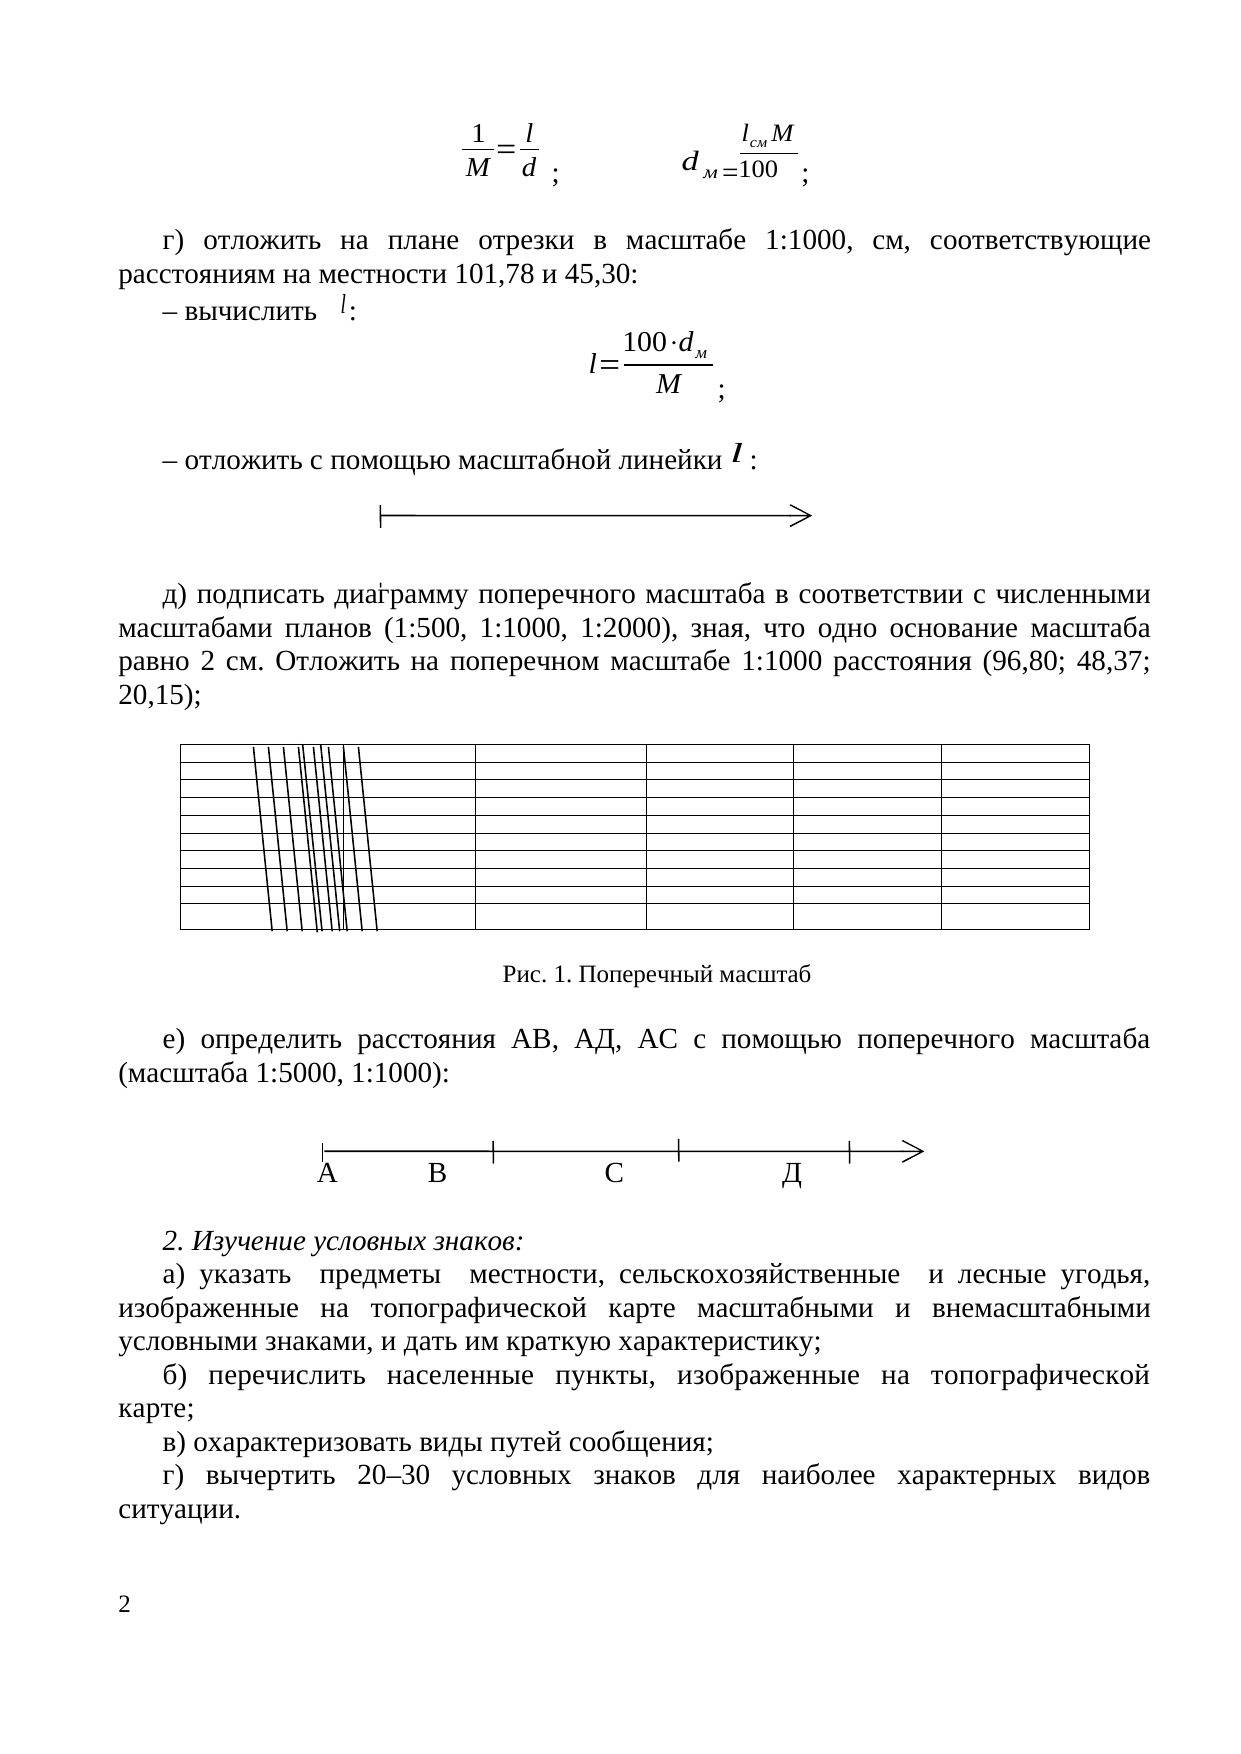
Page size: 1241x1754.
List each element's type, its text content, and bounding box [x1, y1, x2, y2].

table_cell [310, 798, 319, 815]
table_cell [794, 834, 941, 850]
table_cell [316, 763, 323, 779]
text г) отложить на плане отрезки в масштабе 1:1000, см, соответствующие расстояниям на местности 101,78 и 45,30: [118, 222, 1152, 289]
table_header [181, 745, 303, 762]
table_cell [350, 798, 364, 815]
table_cell [942, 904, 1089, 929]
table_cell [286, 763, 300, 779]
table_cell [181, 763, 255, 779]
table_cell [359, 887, 373, 903]
table_cell [326, 780, 332, 797]
table_cell [328, 798, 334, 815]
table_cell [344, 887, 358, 903]
table_cell [365, 798, 475, 815]
table_cell [348, 780, 362, 797]
table_cell [294, 834, 308, 850]
table_cell [256, 763, 270, 779]
table_cell [370, 851, 475, 868]
table_cell [181, 798, 259, 815]
table_cell [363, 780, 475, 797]
table_cell [337, 816, 343, 832]
table_cell [333, 780, 343, 797]
table_header [647, 745, 793, 762]
table_cell [352, 816, 366, 832]
text б) перечислить населенные пункты, изображенные на топографической карте; [118, 1357, 1152, 1424]
table_cell [321, 904, 331, 929]
table_cell [331, 834, 338, 850]
table_cell [181, 904, 271, 929]
text 2. Изучение условных знаков: [118, 1223, 1152, 1256]
table_cell [264, 834, 278, 850]
table_cell [476, 887, 646, 903]
table_cell [329, 887, 335, 903]
table_cell [942, 763, 1089, 779]
table_cell [647, 869, 793, 886]
table_cell [647, 780, 793, 797]
table_cell [181, 869, 266, 886]
table_cell [318, 780, 325, 797]
table_cell [942, 780, 1089, 797]
table_cell [297, 869, 311, 886]
table_cell [942, 887, 1089, 903]
table_cell [301, 904, 316, 929]
table_cell [794, 816, 941, 832]
table_cell [286, 904, 301, 929]
table_cell [357, 869, 371, 886]
table_cell [295, 851, 309, 868]
table_cell [344, 816, 351, 832]
table_cell [344, 851, 354, 868]
table_cell [258, 780, 272, 797]
table_cell [647, 851, 793, 868]
text ; =; [118, 118, 1152, 189]
table_cell [290, 798, 304, 815]
table_cell [273, 780, 287, 797]
table_cell [262, 816, 276, 832]
table_cell [344, 798, 349, 815]
table_cell [647, 763, 793, 779]
table_header [322, 745, 343, 762]
table_cell [794, 904, 941, 929]
table_cell [476, 816, 646, 832]
table_header [476, 745, 646, 762]
table_cell [181, 834, 263, 850]
table_cell [476, 904, 646, 929]
table_cell [335, 798, 343, 815]
table_header [344, 745, 475, 762]
table_cell [280, 851, 294, 868]
table_cell [647, 816, 793, 832]
table_cell [277, 816, 291, 832]
table_cell [324, 763, 330, 779]
table_cell [331, 763, 343, 779]
table_cell [942, 851, 1089, 868]
table_cell [794, 887, 941, 903]
table_cell [344, 834, 353, 850]
table_cell [344, 869, 356, 886]
table_header [304, 745, 321, 762]
table_cell [354, 834, 368, 850]
table_cell [361, 904, 376, 929]
table_cell [269, 887, 283, 903]
table_cell [346, 904, 361, 929]
table_cell [339, 834, 343, 850]
table_cell [322, 816, 328, 832]
table_cell [181, 887, 268, 903]
table_cell [337, 887, 343, 903]
table_cell [267, 869, 281, 886]
table_cell [311, 816, 321, 832]
text А В С Д [266, 1156, 1152, 1189]
table_cell [942, 834, 1089, 850]
table_cell [315, 851, 324, 868]
table_cell [794, 851, 941, 868]
text Рис. 1. Поперечный масштаб [118, 959, 1152, 988]
table_header [942, 745, 1089, 762]
table_cell [181, 780, 257, 797]
table_cell [317, 869, 326, 886]
table_cell [338, 904, 343, 929]
table_cell [476, 869, 646, 886]
table_cell [320, 798, 326, 815]
table_cell [260, 798, 274, 815]
table_cell [181, 851, 264, 868]
table_cell [476, 763, 646, 779]
table_cell [355, 851, 369, 868]
text в) охарактеризовать виды путей сообщения; [118, 1424, 1152, 1457]
table_cell [942, 869, 1089, 886]
table_cell [374, 887, 475, 903]
table_cell [361, 763, 475, 779]
table_cell [279, 834, 293, 850]
table_cell [376, 904, 475, 929]
table_cell [329, 816, 336, 832]
table_cell [324, 834, 330, 850]
table_cell [647, 798, 793, 815]
table_cell [331, 904, 338, 929]
table_cell [647, 834, 793, 850]
table_cell [325, 851, 332, 868]
table_cell [794, 780, 941, 797]
table_cell [942, 816, 1089, 832]
table_cell [271, 763, 285, 779]
text е) определить расстояния АВ, АД, АС с помощью поперечного масштаба (масштаба 1:5000, 1:1000): [118, 1021, 1152, 1088]
table_cell [794, 798, 941, 815]
table_cell [265, 851, 279, 868]
table_cell [369, 834, 475, 850]
table_cell [181, 816, 261, 832]
table_cell [288, 780, 302, 797]
text а) указать предметы местности, сельскохозяйственные и лесные угодья, изображенные на топографической карте масштабными и внемасштабными условными знаками, и дать им краткую характеристику; [118, 1256, 1152, 1357]
table_cell [308, 780, 317, 797]
table_cell [299, 887, 313, 903]
table_cell [327, 869, 334, 886]
text г) вычертить 20–30 условных знаков для наиболее характерных видов ситуации. [118, 1457, 1152, 1524]
table_cell [292, 816, 306, 832]
table_cell [335, 869, 341, 886]
text ; [118, 326, 1152, 405]
table_cell [333, 851, 339, 868]
table_cell [476, 780, 646, 797]
table_cell [319, 887, 328, 903]
table_cell [367, 816, 475, 832]
table_cell [282, 869, 296, 886]
table_cell [942, 798, 1089, 815]
table_cell [306, 763, 315, 779]
table_cell [476, 798, 646, 815]
table_cell [372, 869, 475, 886]
table_cell [476, 851, 646, 868]
table_cell [647, 887, 793, 903]
table_cell [275, 798, 289, 815]
table_cell [794, 869, 941, 886]
text д) подписать диаграмму поперечного масштаба в соответствии с численными масштабами планов (1:500, 1:1000, 1:2000), зная, что одно основание масштаба равно 2 см. Отложить на поперечном масштабе 1:1000 расстояния (96,80; 48,37; 20,15); [118, 576, 1152, 710]
table_cell [794, 763, 941, 779]
table_cell [476, 834, 646, 850]
table_cell [271, 904, 286, 929]
table_cell [346, 763, 360, 779]
table_cell [284, 887, 298, 903]
text – вычислить : [118, 289, 1152, 326]
table_header [794, 745, 941, 762]
table_cell [313, 834, 323, 850]
table_cell [647, 904, 793, 929]
text – отложить с помощью масштабной линейки : [118, 439, 1152, 476]
